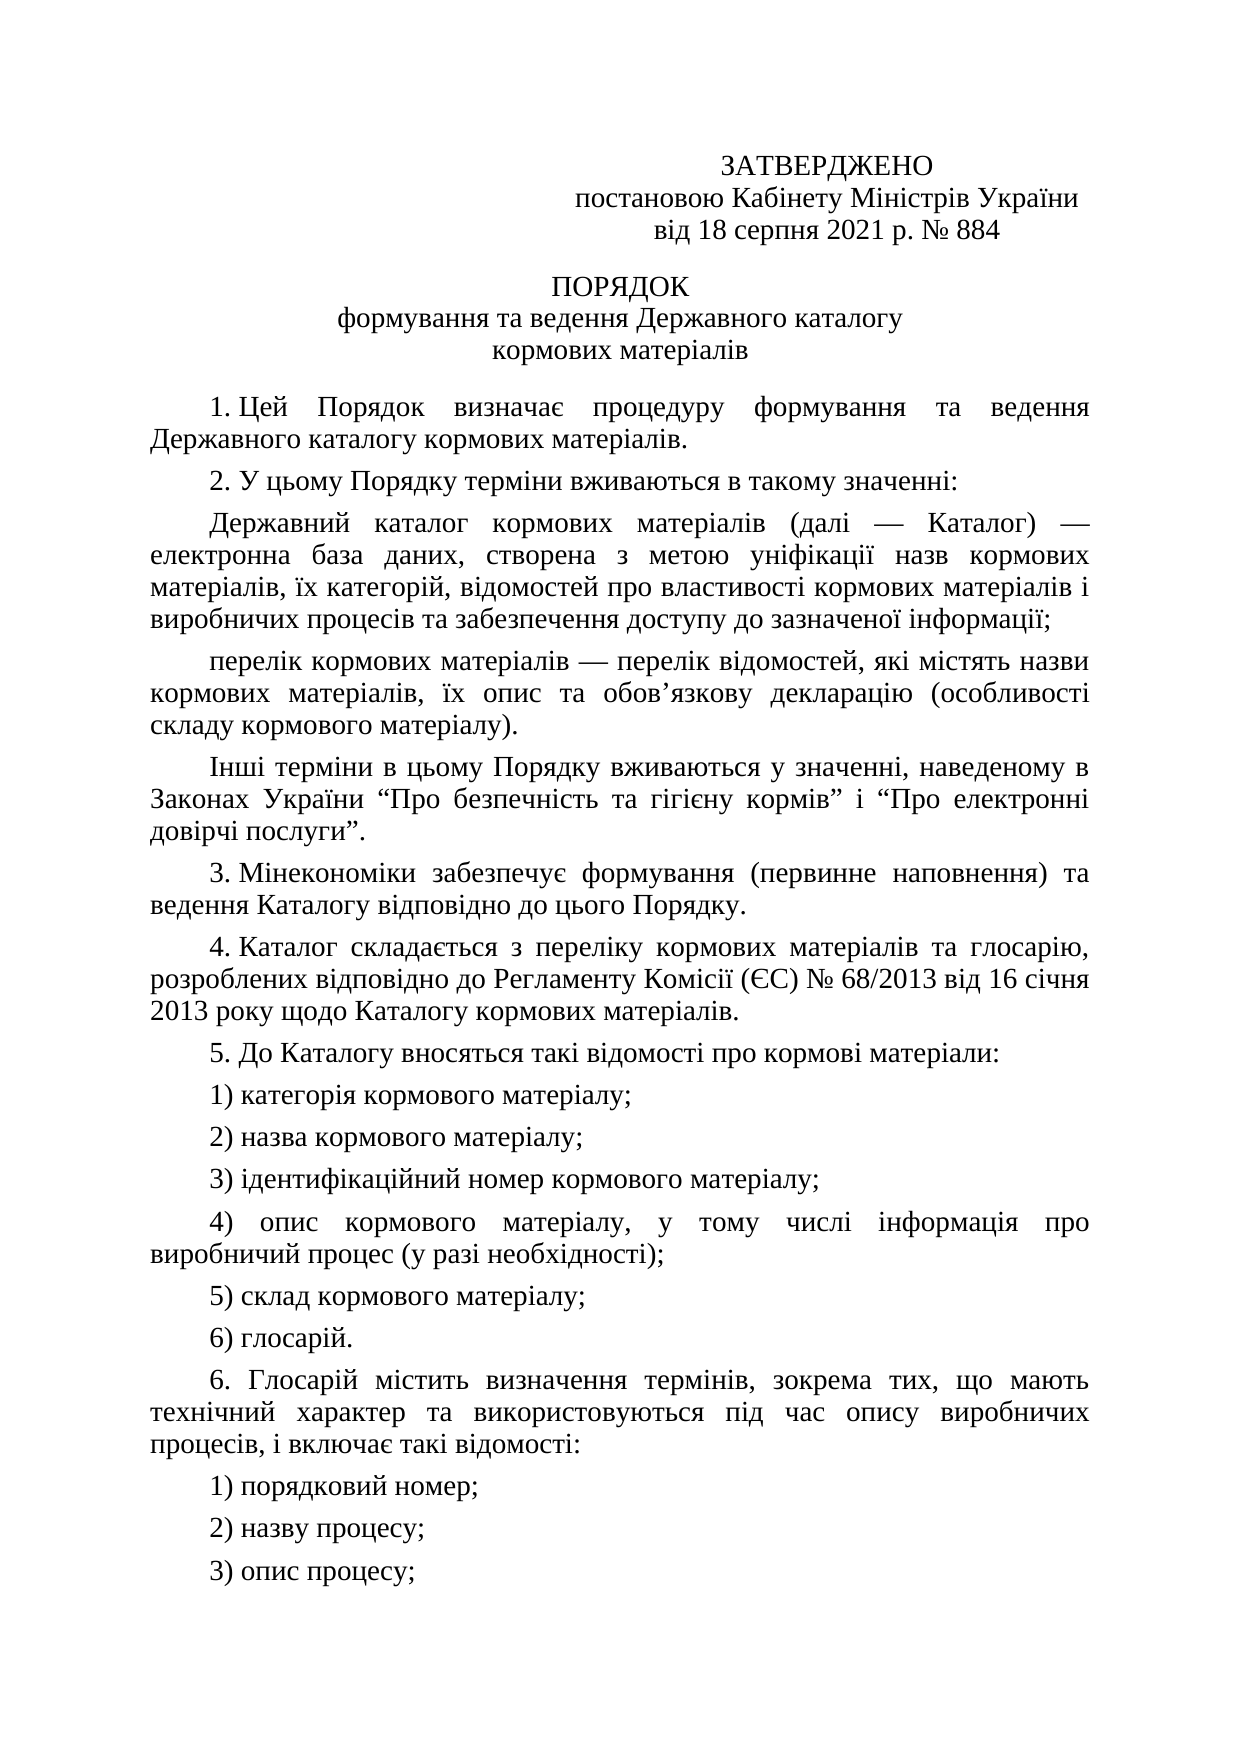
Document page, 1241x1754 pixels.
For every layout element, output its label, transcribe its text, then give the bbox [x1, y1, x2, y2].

text 5. До Каталогу вносяться такі відомості про кормові матеріали: [150, 1037, 1090, 1069]
text перелік кормових матеріалів — перелік відомостей, які містять назви кормових матеріалів, їх опис та обов’язкову декларацію (особливості складу кормового матеріалу). [150, 645, 1090, 741]
text Інші терміни в цьому Порядку вживаються у значенні, наведеному в Законах України “Про безпечність та гігієну кормів” і “Про електронні довірчі послуги”. [150, 751, 1090, 847]
text 1) порядковий номер; [150, 1470, 1090, 1502]
text 3) опис процесу; [150, 1554, 1090, 1586]
text ЗАТВЕРДЖЕНО постановою Кабінету Міністрів України від 18 серпня 2021 р. № 884 [563, 150, 1090, 246]
text 2) назву процесу; [150, 1512, 1090, 1544]
text ПОРЯДОК формування та ведення Державного каталогу кормових матеріалів [150, 271, 1090, 366]
text 6. Глосарій містить визначення термінів, зокрема тих, що мають технічний характер та використовуються під час опису виробничих процесів, і включає такі відомості: [150, 1364, 1090, 1460]
text 3. Мінекономіки забезпечує формування (первинне наповнення) та ведення Каталогу відповідно до цього Порядку. [150, 857, 1090, 921]
text 1. Цей Порядок визначає процедуру формування та ведення Державного каталогу кормових матеріалів. [150, 391, 1090, 455]
text 4) опис кормового матеріалу, у тому числі інформація про виробничий процес (у разі необхідності); [150, 1206, 1090, 1269]
text 2. У цьому Порядку терміни вживаються в такому значенні: [150, 465, 1090, 497]
text 4. Каталог складається з переліку кормових матеріалів та глосарію, розроблених відповідно до Регламенту Комісії (ЄС) № 68/2013 від 16 січня 2013 року щодо Каталогу кормових матеріалів. [150, 931, 1090, 1027]
text 5) склад кормового матеріалу; [150, 1280, 1090, 1312]
text 1) категорія кормового матеріалу; [150, 1079, 1090, 1111]
text Державний каталог кормових матеріалів (далі — Каталог) — електронна база даних, створена з метою уніфікації назв кормових матеріалів, їх категорій, відомостей про властивості кормових матеріалів і виробничих процесів та забезпечення доступу до зазначеної інформації; [150, 507, 1090, 635]
text 6) глосарій. [150, 1322, 1090, 1354]
text 2) назва кормового матеріалу; [150, 1121, 1090, 1153]
text 3) ідентифікаційний номер кормового матеріалу; [150, 1163, 1090, 1195]
